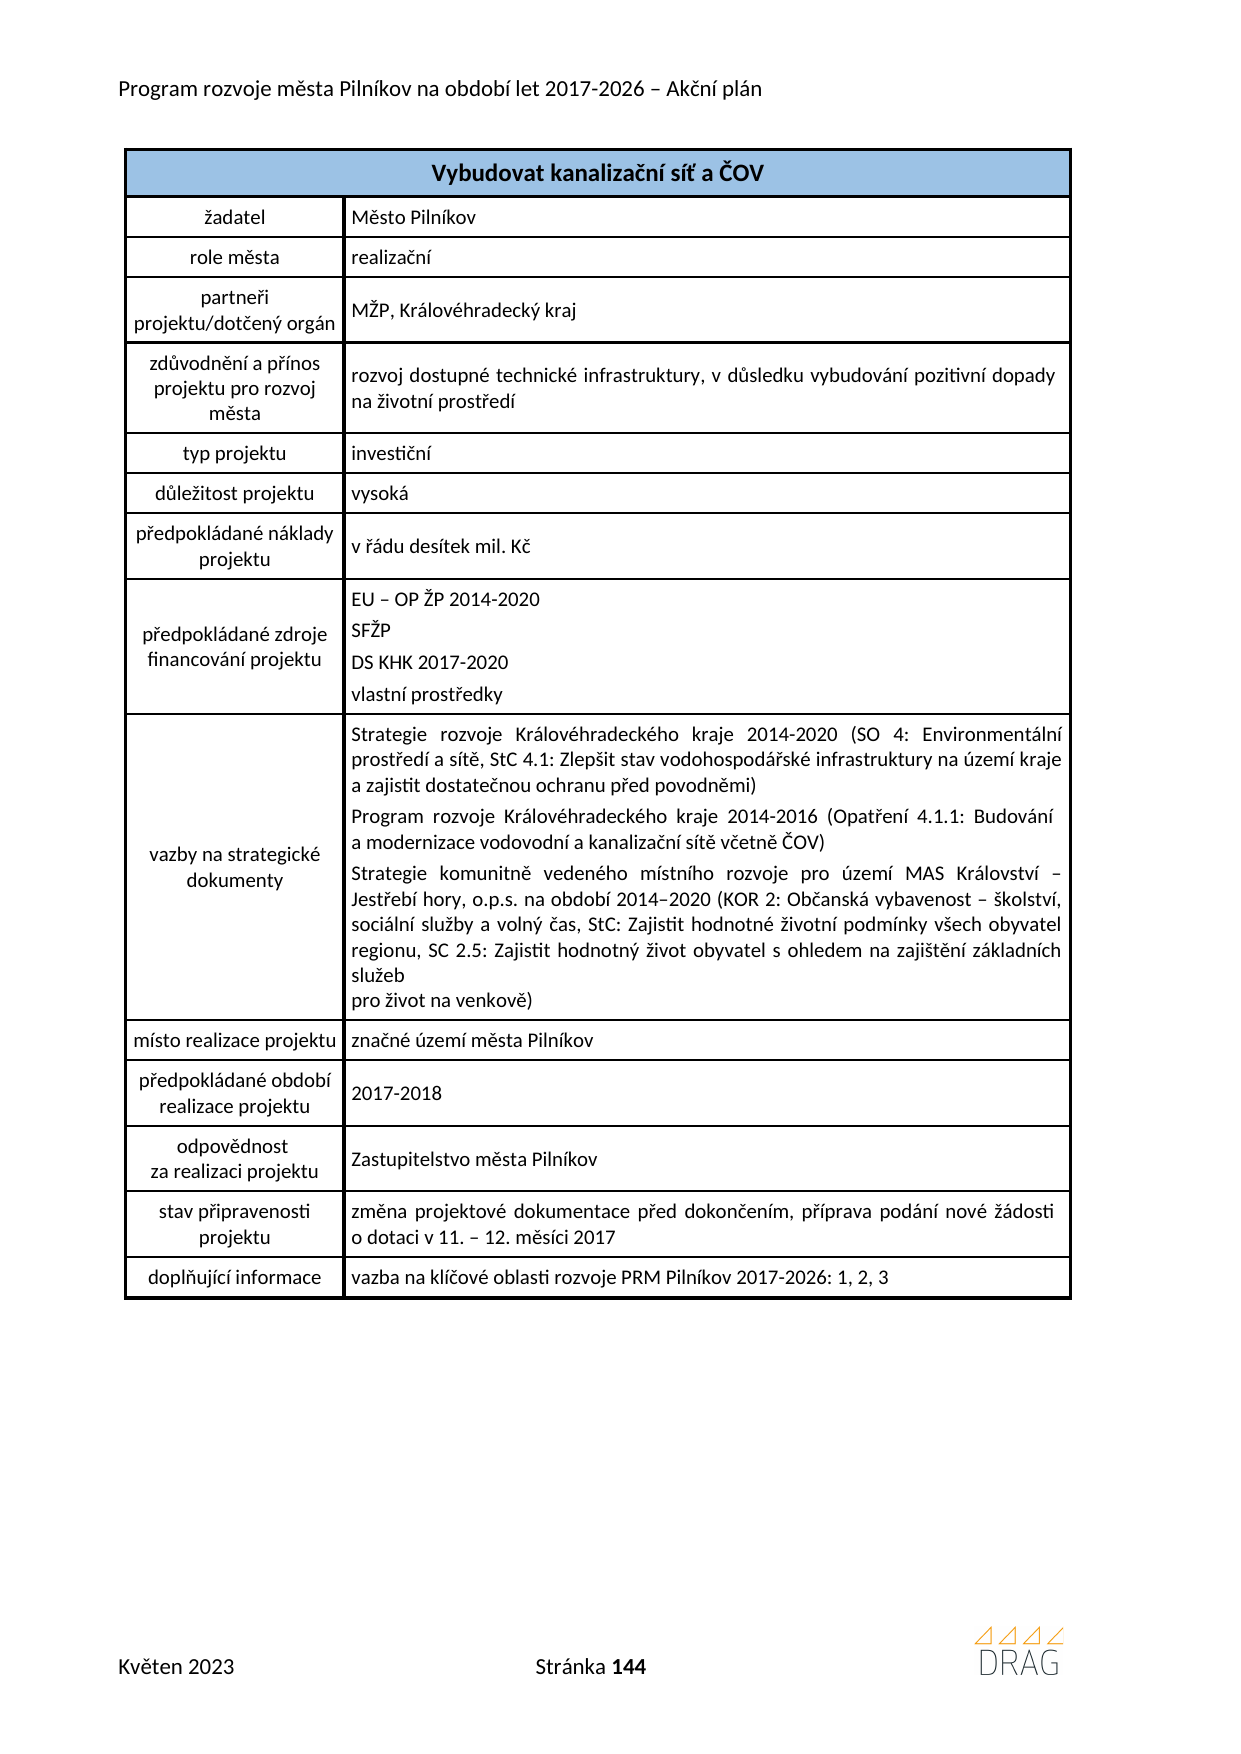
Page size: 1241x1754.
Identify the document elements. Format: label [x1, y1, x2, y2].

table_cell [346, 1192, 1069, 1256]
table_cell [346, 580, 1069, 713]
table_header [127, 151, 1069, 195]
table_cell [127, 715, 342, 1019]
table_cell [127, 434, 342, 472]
picture [974, 1626, 1064, 1675]
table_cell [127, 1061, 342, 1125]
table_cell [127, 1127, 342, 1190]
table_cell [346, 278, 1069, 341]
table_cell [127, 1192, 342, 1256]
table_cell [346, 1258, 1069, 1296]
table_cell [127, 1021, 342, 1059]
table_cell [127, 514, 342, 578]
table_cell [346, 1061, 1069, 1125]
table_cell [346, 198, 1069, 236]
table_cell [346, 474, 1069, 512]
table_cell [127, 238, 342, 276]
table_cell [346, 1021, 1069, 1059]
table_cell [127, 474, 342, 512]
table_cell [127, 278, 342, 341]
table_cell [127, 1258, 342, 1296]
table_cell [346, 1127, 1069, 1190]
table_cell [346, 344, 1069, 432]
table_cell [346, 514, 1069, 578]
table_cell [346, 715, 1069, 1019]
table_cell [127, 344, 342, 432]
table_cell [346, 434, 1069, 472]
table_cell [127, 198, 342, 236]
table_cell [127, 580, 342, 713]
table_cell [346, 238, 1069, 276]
